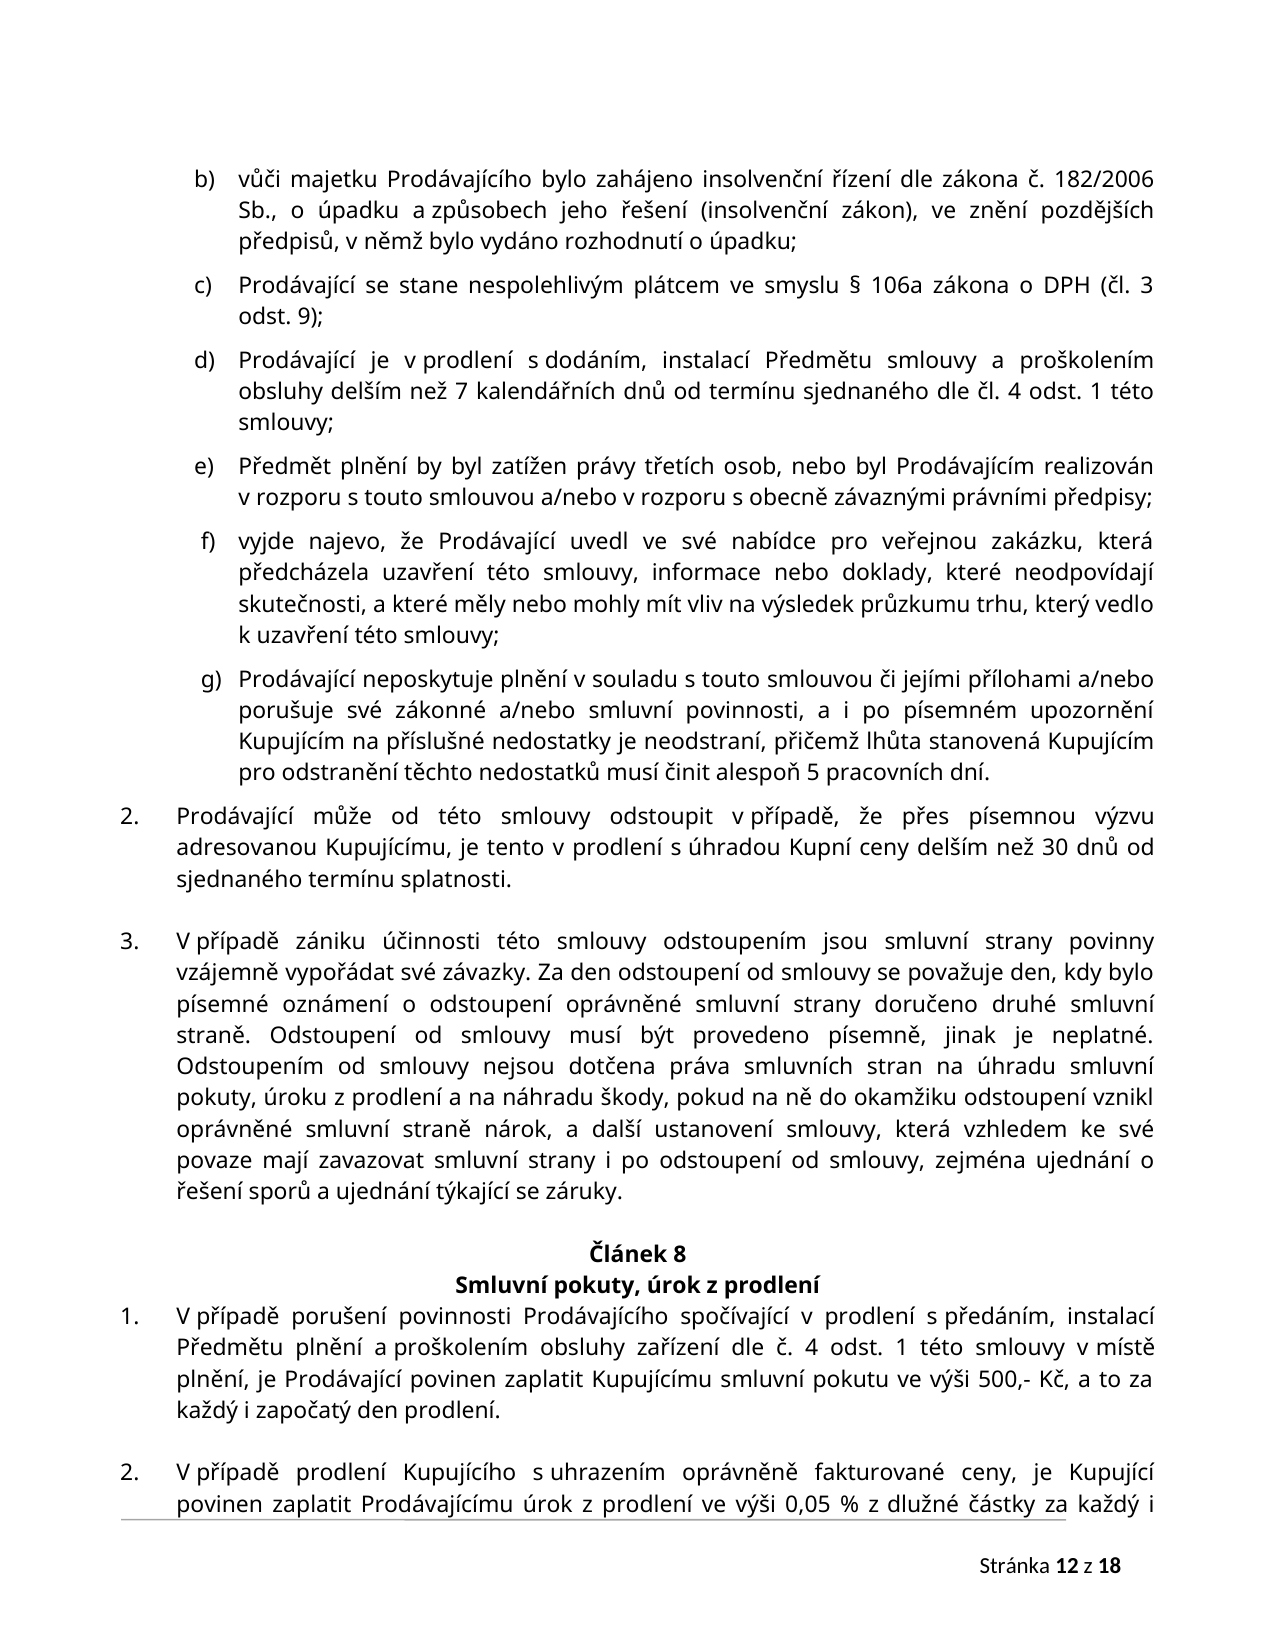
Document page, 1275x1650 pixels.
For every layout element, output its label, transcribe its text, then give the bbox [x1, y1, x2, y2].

text Smluvní pokuty, úrok z prodlení [120, 1269, 1155, 1300]
list Prodávající neposkytuje plnění v souladu s touto smlouvou či jejími přílohami a/nebo porušuje své zákonné a/nebo smluvní povinnosti, a i po písemném upozornění Kupujícím na příslušné nedostatky je neodstraní, přičemž lhůta stanovená Kupujícím pro odstranění těchto nedostatků musí činit alespoň 5 pracovních dní. [201, 662, 1155, 787]
list Předmět plnění by byl zatížen právy třetích osob, nebo byl Prodávajícím realizován v rozporu s touto smlouvou a/nebo v rozporu s obecně závaznými právními předpisy; [194, 450, 1155, 512]
list vyjde najevo, že Prodávající uvedl ve své nabídce pro veřejnou zakázku, která předcházela uzavření této smlouvy, informace nebo doklady, které neodpovídají skutečnosti, a které měly nebo mohly mít vliv na výsledek průzkumu trhu, který vedlo k uzavření této smlouvy; [201, 525, 1155, 650]
list vůči majetku Prodávajícího bylo zahájeno insolvenční řízení dle zákona č. 182/2006 Sb., o úpadku a způsobech jeho řešení (insolvenční zákon), ve znění pozdějších předpisů, v němž bylo vydáno rozhodnutí o úpadku; [194, 162, 1155, 256]
text Článek 8 [120, 1237, 1155, 1269]
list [120, 1456, 1155, 1519]
list V případě zániku účinnosti této smlouvy odstoupením jsou smluvní strany povinny vzájemně vypořádat své závazky. Za den odstoupení od smlouvy se považuje den, kdy bylo písemné oznámení o odstoupení oprávněné smluvní strany doručeno druhé smluvní straně. Odstoupení od smlouvy musí být provedeno písemně, jinak je neplatné. Odstoupením od smlouvy nejsou dotčena práva smluvních stran na úhradu smluvní pokuty, úroku z prodlení a na náhradu škody, pokud na ně do okamžiku odstoupení vznikl oprávněné smluvní straně nárok, a další ustanovení smlouvy, která vzhledem ke své povaze mají zavazovat smluvní strany i po odstoupení od smlouvy, zejména ujednání o řešení sporů a ujednání týkající se záruky. [120, 925, 1155, 1206]
list Prodávající se stane nespolehlivým plátcem ve smyslu § 106a zákona o DPH (čl. 3 odst. 9); [194, 269, 1155, 331]
list Prodávající je v prodlení s dodáním, instalací Předmětu smlouvy a proškolením obsluhy delším než 7 kalendářních dnů od termínu sjednaného dle čl. 4 odst. 1 této smlouvy; [194, 344, 1155, 437]
list V případě porušení povinnosti Prodávajícího spočívající v prodlení s předáním, instalací Předmětu plnění a proškolením obsluhy zařízení dle č. 4 odst. 1 této smlouvy v místě plnění, je Prodávající povinen zaplatit Kupujícímu smluvní pokutu ve výši 500,- Kč, a to za každý i započatý den prodlení. [120, 1300, 1155, 1425]
list Prodávající může od této smlouvy odstoupit v případě, že přes písemnou výzvu adresovanou Kupujícímu, je tento v prodlení s úhradou Kupní ceny delším než 30 dnů od sjednaného termínu splatnosti. [120, 800, 1155, 894]
